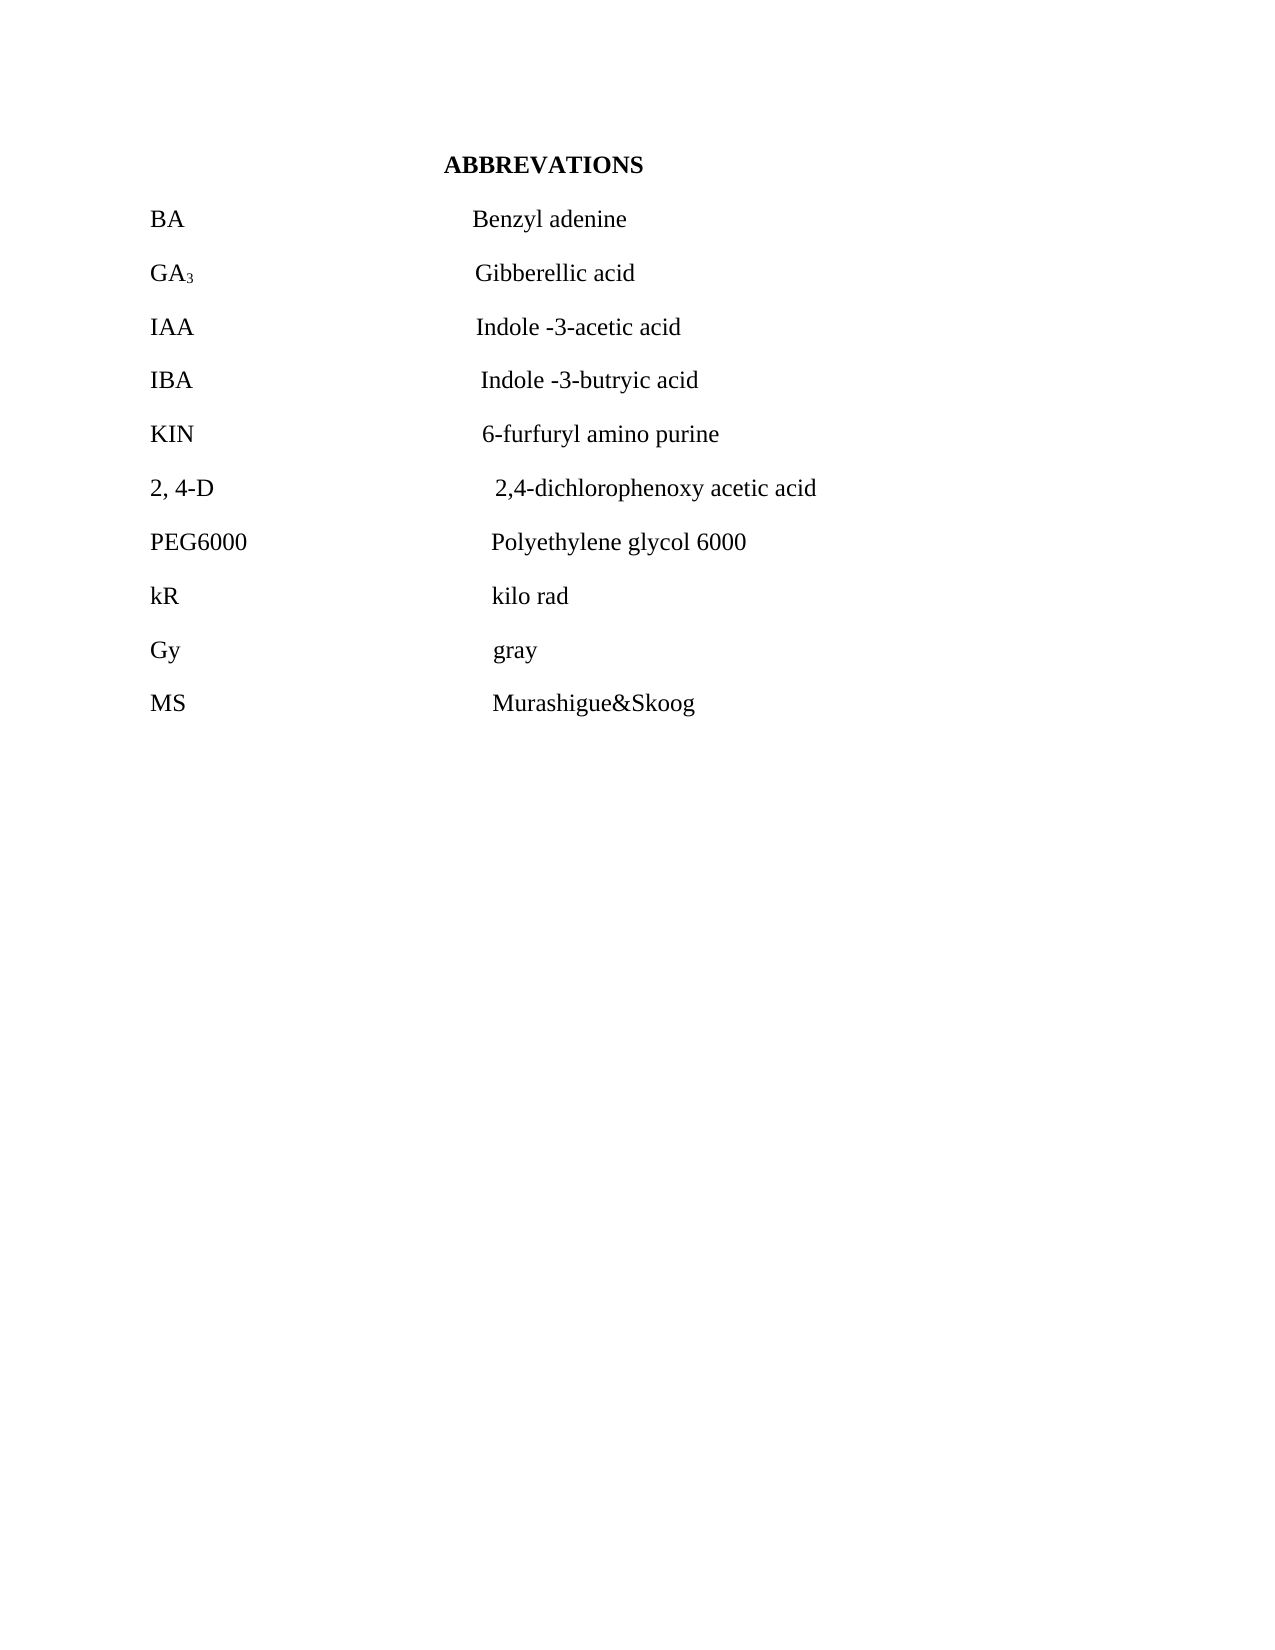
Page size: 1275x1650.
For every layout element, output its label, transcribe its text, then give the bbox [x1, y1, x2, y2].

text kR kilo rad [150, 581, 1125, 609]
text ABBREVATIONS [150, 150, 1125, 179]
text IBA Indole -3-butryic acid [150, 365, 1125, 394]
text KIN 6-furfuryl amino purine [150, 419, 1125, 448]
text PEG6000 Polyethylene glycol 6000 [150, 527, 1125, 556]
text Gy gray [150, 635, 1125, 663]
text GA3 Gibberellic acid [150, 258, 1125, 286]
text BA Benzyl adenine [150, 204, 1125, 233]
text IAA Indole -3-acetic acid [150, 312, 1125, 340]
text MS Murashigue&Skoog [150, 688, 1125, 717]
text 2, 4-D 2,4-dichlorophenoxy acetic acid [150, 473, 1125, 502]
